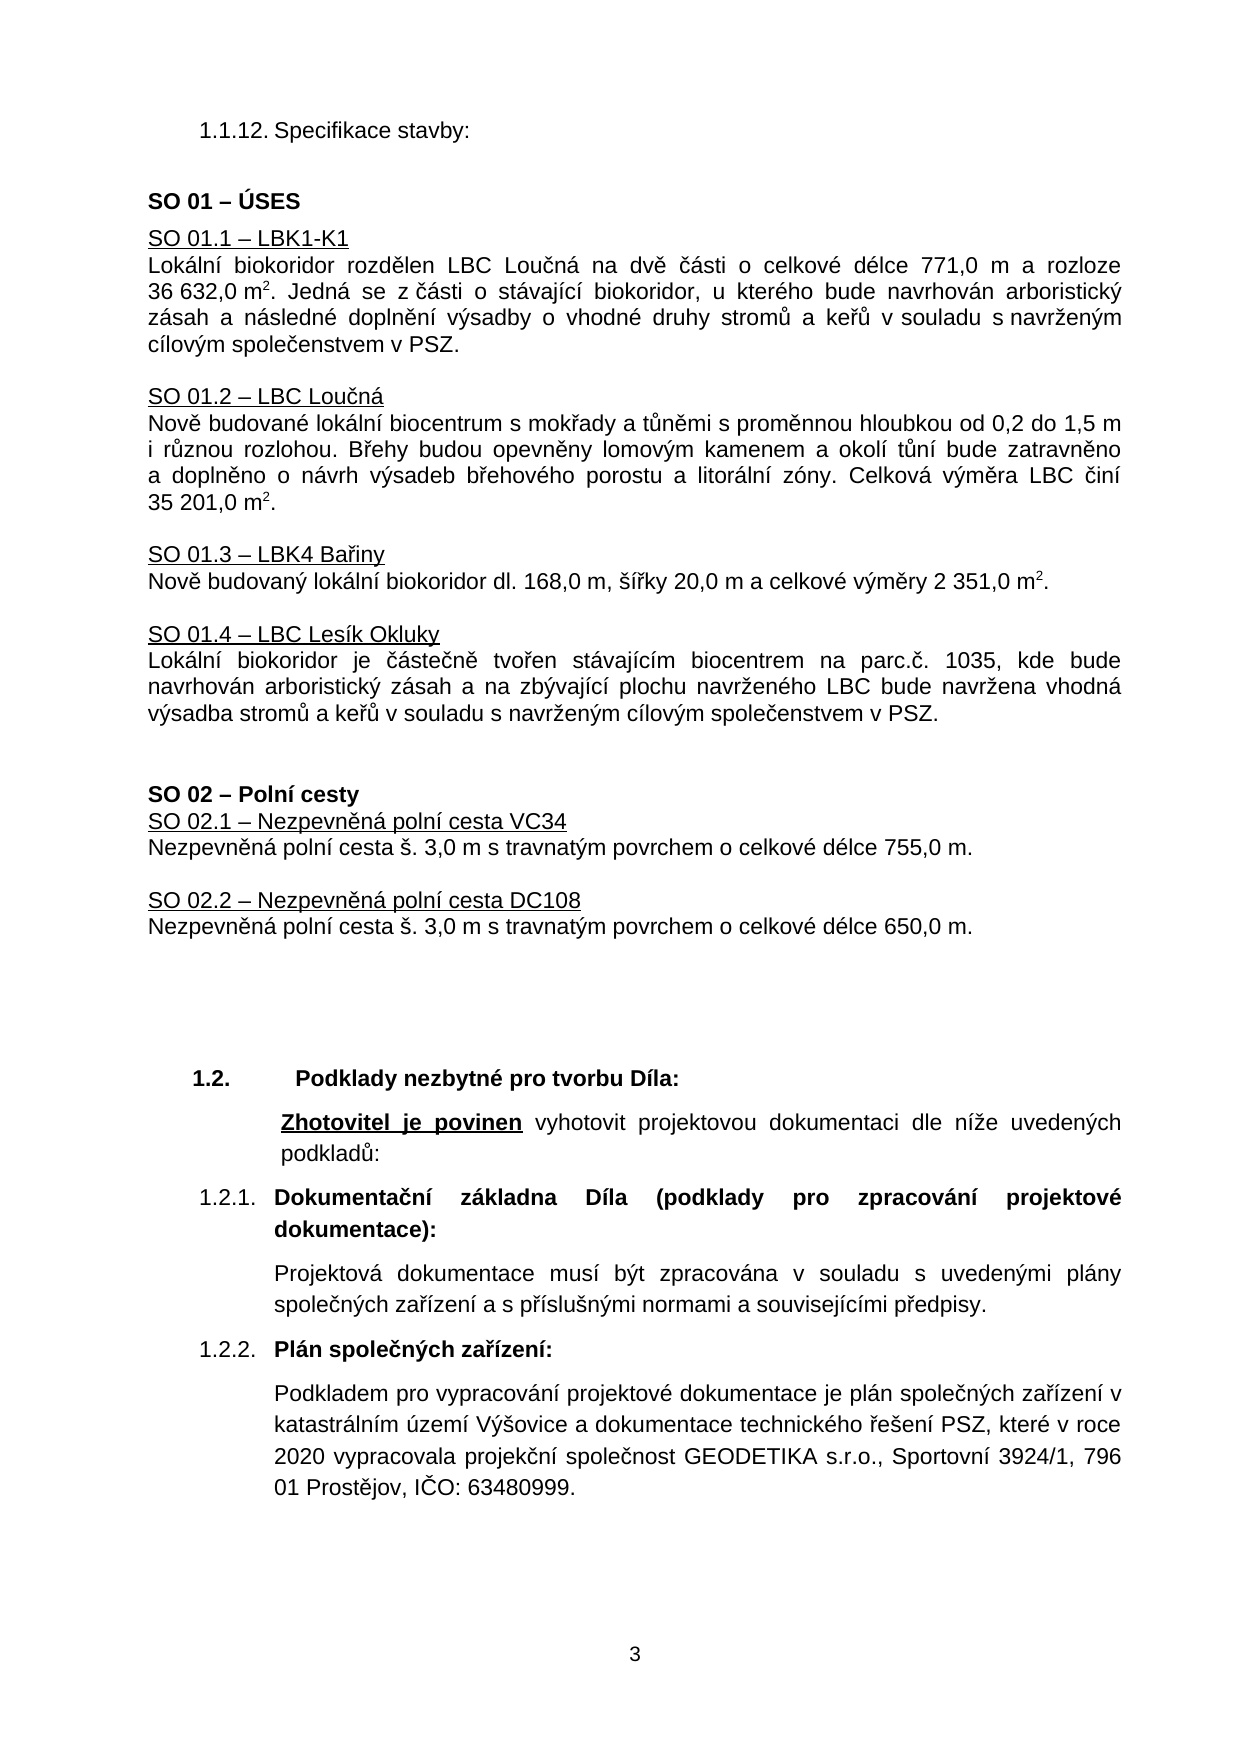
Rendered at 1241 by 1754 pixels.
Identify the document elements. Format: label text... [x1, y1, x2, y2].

list Plán společných zařízení: [199, 1336, 1122, 1362]
list Podklady nezbytné pro tvorbu Díla: [192, 1064, 1122, 1091]
text SO 02.1 – Nezpevněná polní cesta VC34 [148, 808, 1122, 834]
list Projektová dokumentace musí být zpracována v souladu s uvedenými plány společných zařízení a s příslušnými normami a souvisejícími předpisy. [274, 1260, 1122, 1318]
text Nezpevněná polní cesta š. 3,0 m s travnatým povrchem o celkové délce 755,0 m. [148, 834, 1122, 861]
text Nově budovaný lokální biokoridor dl. 168,0 m, šířky 20,0 m a celkové výměry 2 351,0 m2. [148, 568, 1122, 594]
text Nově budované lokální biocentrum s mokřady a tůněmi s proměnnou hloubkou od 0,2 do 1,5 m i různou rozlohou. Břehy budou opevněny lomovým kamenem a okolí tůní bude zatravněno a doplněno o návrh výsadeb břehového porostu a litorální zóny. Celková výměra LBC činí 35 201,0 m2. [148, 410, 1122, 515]
text SO 02.2 – Nezpevněná polní cesta DC108 [148, 887, 1122, 913]
text SO 01.4 – LBC Lesík Okluky [148, 621, 1122, 647]
text SO 01.2 – LBC Loučná [148, 383, 1122, 410]
list Podkladem pro vypracování projektové dokumentace je plán společných zařízení v katastrálním území Výšovice a dokumentace technického řešení PSZ, které v roce 2020 vypracovala projekční společnost GEODETIKA s.r.o., Sportovní 3924/1, 796 01 Prostějov, IČO: 63480999. [274, 1379, 1122, 1501]
list Zhotovitel je povinen vyhotovit projektovou dokumentaci dle níže uvedených podkladů: [281, 1109, 1122, 1167]
text SO 01 – ÚSES [148, 186, 1122, 216]
text SO 01.3 – LBK4 Bařiny [148, 541, 1122, 568]
list Specifikace stavby: [199, 116, 1122, 145]
list Dokumentační základna Díla (podklady pro zpracování projektové dokumentace): [199, 1184, 1122, 1242]
text Lokální biokoridor rozdělen LBC Loučná na dvě části o celkové délce 771,0 m a rozloze 36 632,0 m2. Jedná se z části o stávající biokoridor, u kterého bude navrhován arboristický zásah a následné doplnění výsadby o vhodné druhy stromů a keřů v souladu s navrženým cílovým společenstvem v PSZ. [148, 252, 1122, 357]
text SO 01.1 – LBK1-K1 [148, 225, 1122, 252]
text Nezpevněná polní cesta š. 3,0 m s travnatým povrchem o celkové délce 650,0 m. [148, 913, 1122, 939]
text SO 02 – Polní cesty [148, 779, 1122, 808]
text Lokální biokoridor je částečně tvořen stávajícím biocentrem na parc.č. 1035, kde bude navrhován arboristický zásah a na zbývající plochu navrženého LBC bude navržena vhodná výsadba stromů a keřů v souladu s navrženým cílovým společenstvem v PSZ. [148, 647, 1122, 726]
